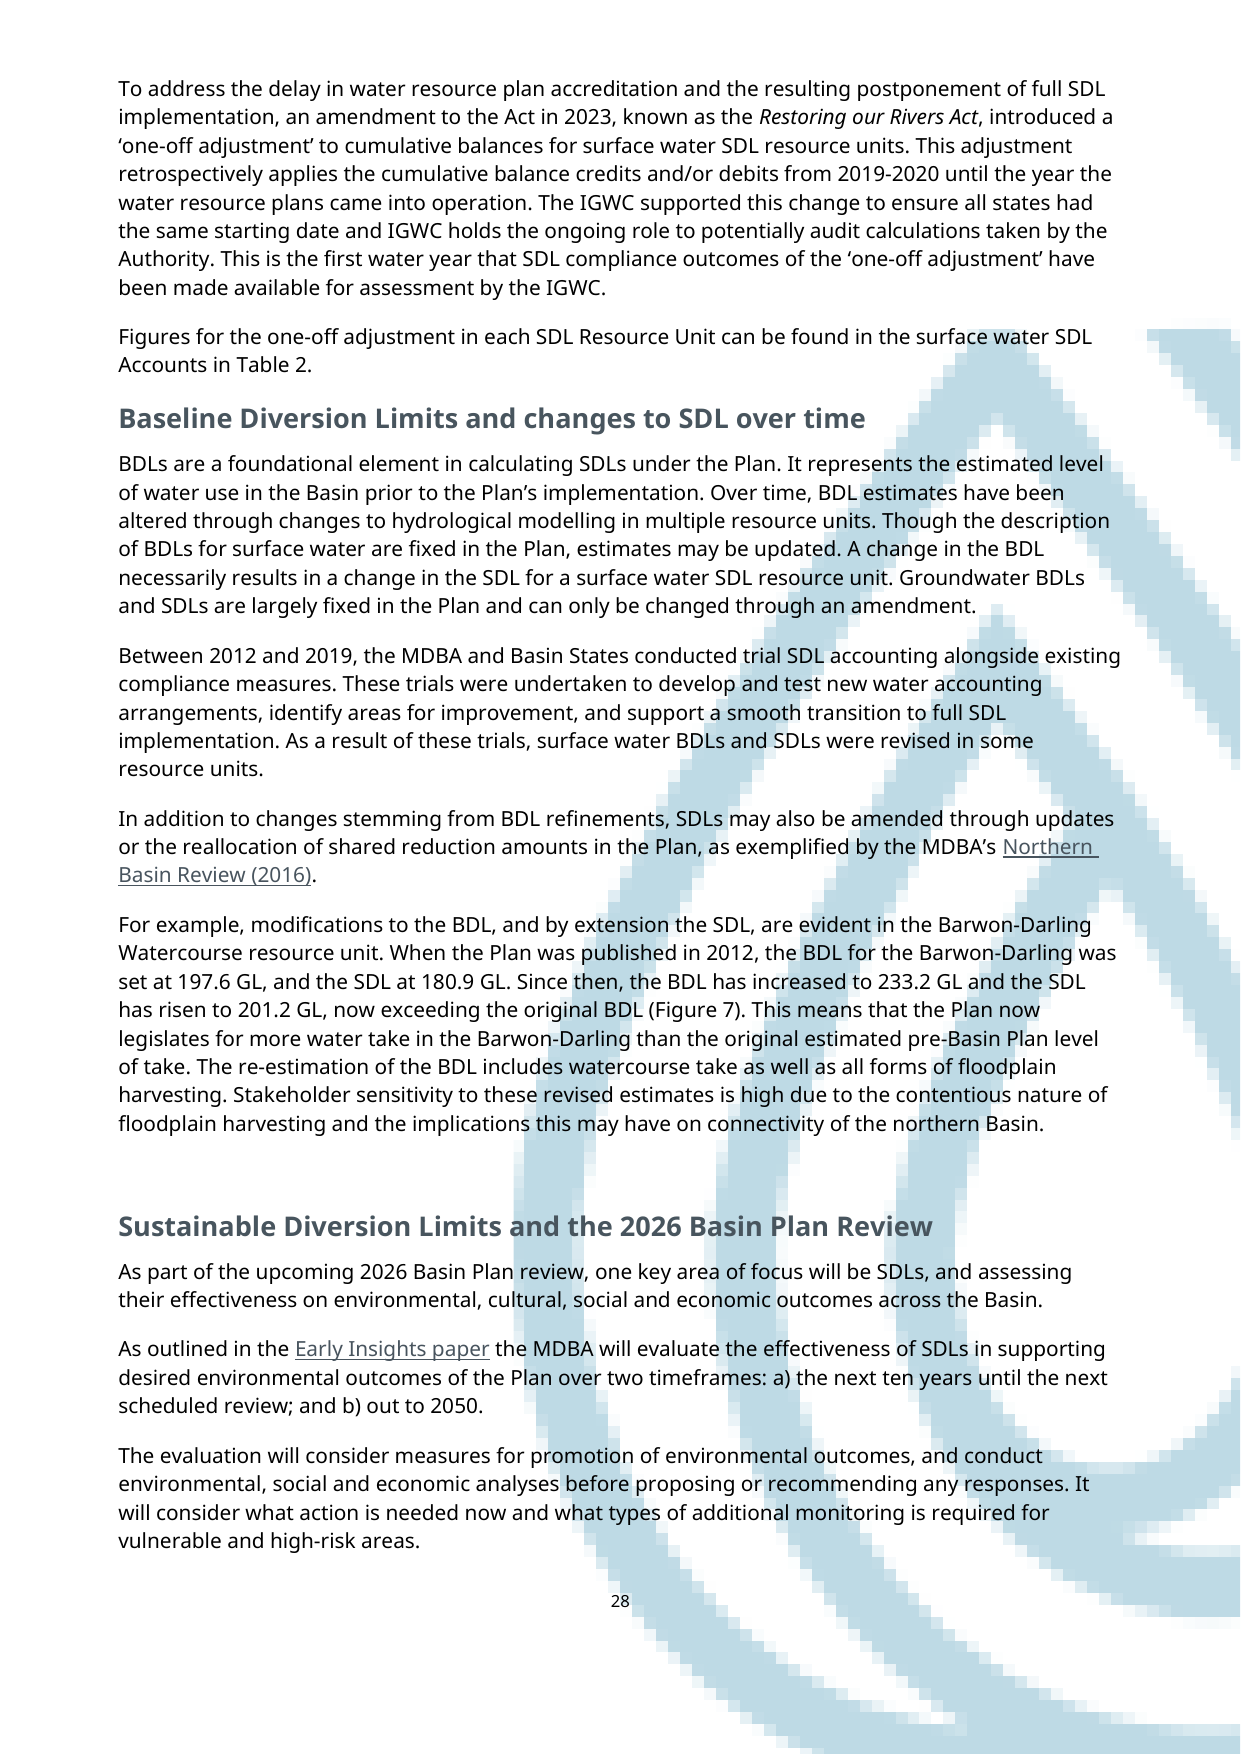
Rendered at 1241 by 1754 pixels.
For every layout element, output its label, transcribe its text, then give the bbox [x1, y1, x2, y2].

text BDLs are a foundational element in calculating SDLs under the Plan. It represents the estimated level of water use in the Basin prior to the Plan’s implementation. Over time, BDL estimates have been altered through changes to hydrological modelling in multiple resource units. Though the description of BDLs for surface water are fixed in the Plan, estimates may be updated. A change in the BDL necessarily results in a change in the SDL for a surface water SDL resource unit. Groundwater BDLs and SDLs are largely fixed in the Plan and can only be changed through an amendment. [118, 449, 1122, 620]
text In addition to changes stemming from BDL refinements, SDLs may also be amended through updates or the reallocation of shared reduction amounts in the Plan, as exemplified by the MDBA’s Northern Basin Review (2016). [118, 804, 1122, 889]
text As outlined in the Early Insights paper the MDBA will evaluate the effectiveness of SDLs in supporting desired environmental outcomes of the Plan over two timeframes: a) the next ten years until the next scheduled review; and b) out to 2050. [118, 1334, 1122, 1420]
text To address the delay in water resource plan accreditation and the resulting postponement of full SDL implementation, an amendment to the Act in 2023, known as the Restoring our Rivers Act, introduced a ‘one-off adjustment’ to cumulative balances for surface water SDL resource units. This adjustment retrospectively applies the cumulative balance credits and/or debits from 2019-2020 until the year the water resource plans came into operation. The IGWC supported this change to ensure all states had the same starting date and IGWC holds the ongoing role to potentially audit calculations taken by the Authority. This is the first water year that SDL compliance outcomes of the ‘one-off adjustment’ have been made available for assessment by the IGWC. [118, 74, 1122, 301]
text As part of the upcoming 2026 Basin Plan review, one key area of focus will be SDLs, and assessing their effectiveness on environmental, cultural, social and economic outcomes across the Basin. [118, 1257, 1122, 1314]
text Between 2012 and 2019, the MDBA and Basin States conducted trial SDL accounting alongside existing compliance measures. These trials were undertaken to develop and test new water accounting arrangements, identify areas for improvement, and support a smooth transition to full SDL implementation. As a result of these trials, surface water BDLs and SDLs were revised in some resource units. [118, 641, 1122, 783]
text For example, modifications to the BDL, and by extension the SDL, are evident in the Barwon-Darling Watercourse resource unit. When the Plan was published in 2012, the BDL for the Barwon-Darling was set at 197.6 GL, and the SDL at 180.9 GL. Since then, the BDL has increased to 233.2 GL and the SDL has risen to 201.2 GL, now exceeding the original BDL (Figure 7). This means that the Plan now legislates for more water take in the Barwon-Darling than the original estimated pre-Basin Plan level of take. The re-estimation of the BDL includes watercourse take as well as all forms of floodplain harvesting. Stakeholder sensitivity to these revised estimates is high due to the contentious nature of floodplain harvesting and the implications this may have on connectivity of the northern Basin. [118, 910, 1122, 1137]
text Figures for the one-off adjustment in each SDL Resource Unit can be found in the surface water SDL Accounts in Table 2. [118, 322, 1122, 379]
subtitle Sustainable Diversion Limits and the 2026 Basin Plan Review [118, 1207, 1122, 1244]
text The evaluation will consider measures for promotion of environmental outcomes, and conduct environmental, social and economic analyses before proposing or recommending any responses. It will consider what action is needed now and what types of additional monitoring is required for vulnerable and high-risk areas. [118, 1441, 1122, 1554]
subtitle Baseline Diversion Limits and changes to SDL over time [118, 400, 1122, 437]
